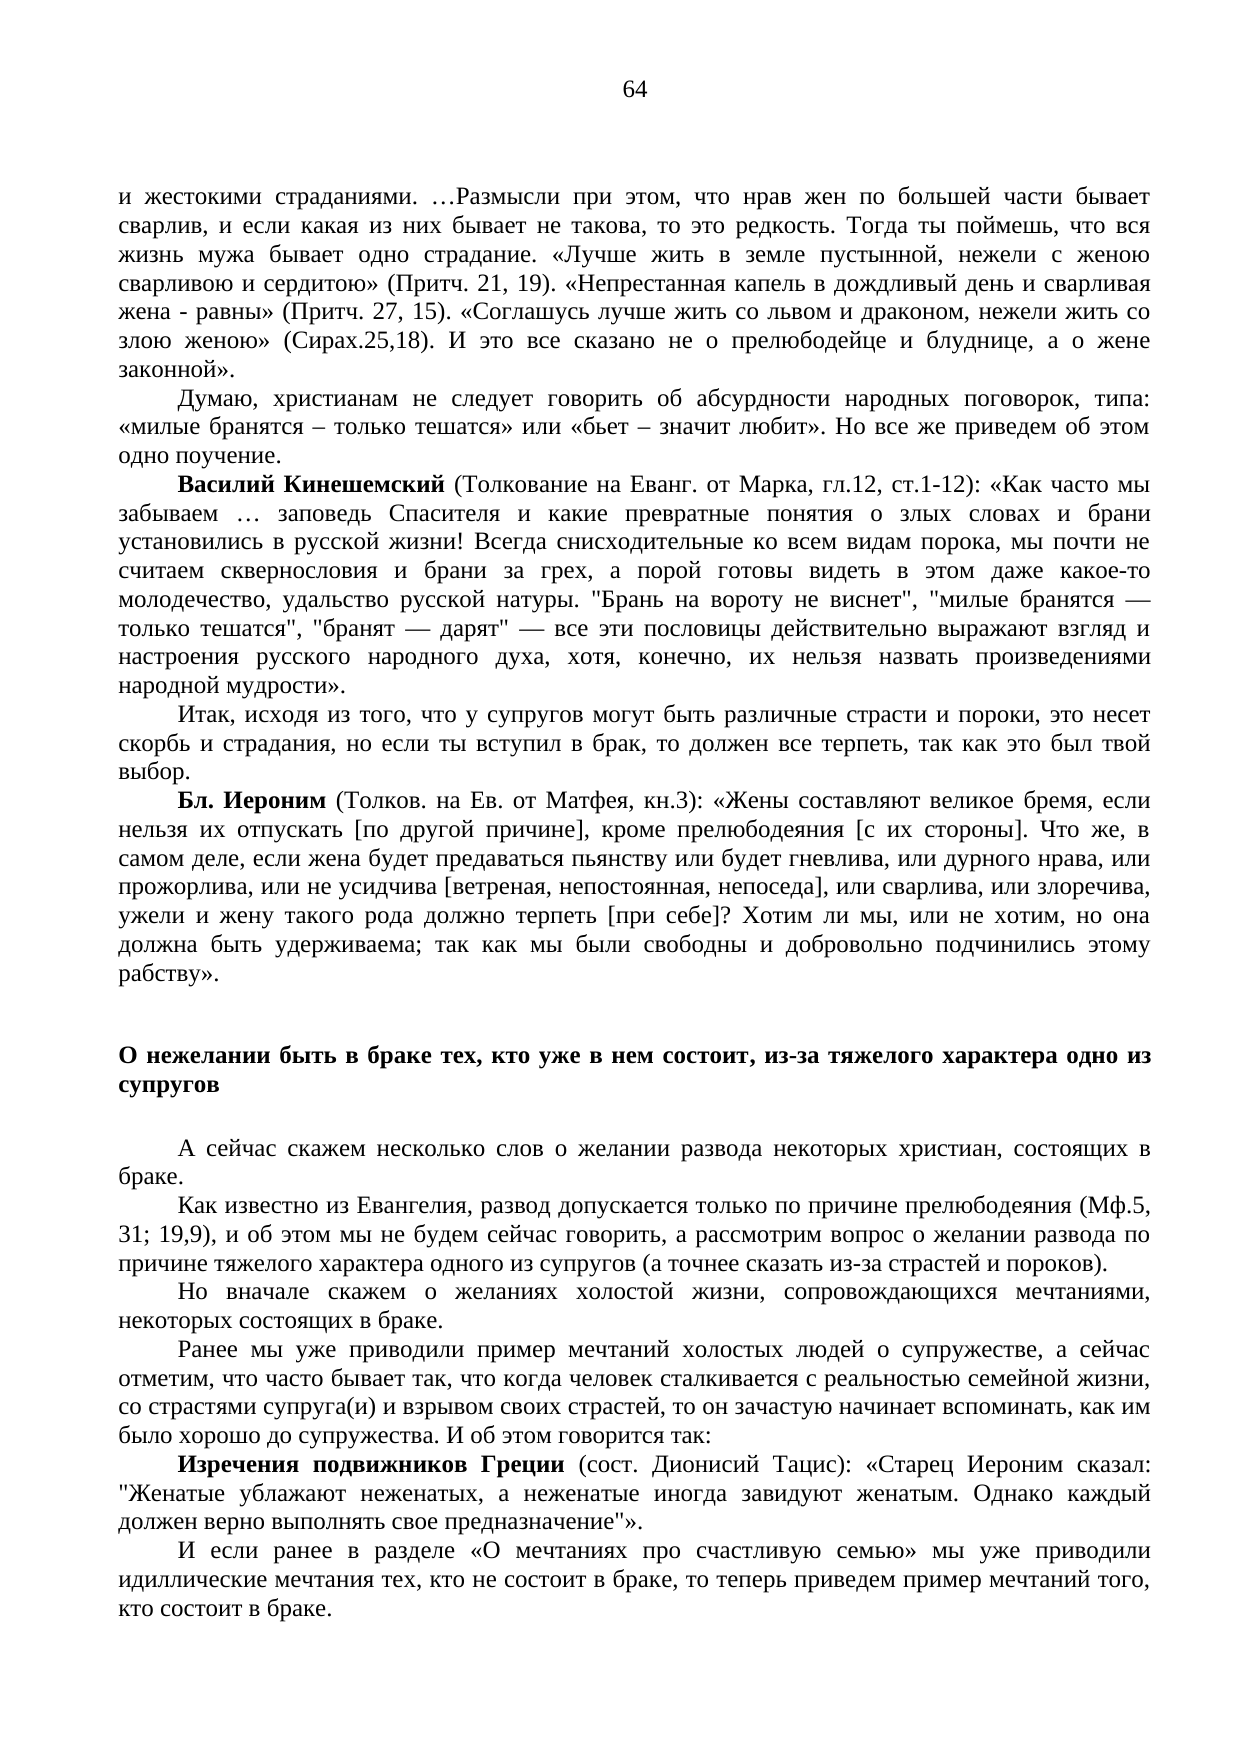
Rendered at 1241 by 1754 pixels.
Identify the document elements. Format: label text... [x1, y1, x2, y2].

text Но вначале скажем о желаниях холостой жизни, сопровождающихся мечтаниями, некоторых состоящих в браке. [118, 1276, 1152, 1334]
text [118, 181, 1152, 383]
text Изречения подвижников Греции (сост. Дионисий Тацис): «Старец Иероним сказал: "Женатые ублажают неженатых, а неженатые иногда завидуют женатым. Однако каждый должен верно выполнять свое предназначение"». [118, 1449, 1152, 1535]
text Думаю, христианам не следует говорить об абсурдности народных поговорок, типа: «милые бранятся – только тешатся» или «бьет – значит любит». Но все же приведем об этом одно поучение. [118, 383, 1152, 469]
text И если ранее в разделе «О мечтаниях про счастливую семью» мы уже приводили идиллические мечтания тех, кто не состоит в браке, то теперь приведем пример мечтаний того, кто состоит в браке. [118, 1535, 1152, 1621]
subtitle О нежелании быть в браке тех, кто уже в нем состоит, из-за тяжелого характера одно из супругов [118, 1040, 1152, 1098]
text Василий Кинешемский (Толкование на Еванг. от Марка, гл.12, ст.1-12): «Как часто мы забываем … заповедь Спасителя и какие превратные понятия о злых словах и брани установились в русской жизни! Всегда снисходительные ко всем видам порока, мы почти не считаем сквернословия и брани за грех, а порой готовы видеть в этом даже какое-то молодечество, удальство русской натуры. "Брань на вороту не виснет", "милые бранятся — только тешатся", "бранят — дарят" — все эти пословицы действительно выражают взгляд и настроения русского народного духа, хотя, конечно, их нельзя назвать произведениями народной мудрости». [118, 469, 1152, 699]
text А сейчас скажем несколько слов о желании развода некоторых христиан, состоящих в браке. [118, 1133, 1152, 1190]
text Бл. Иероним (Толков. на Ев. от Матфея, кн.3): «Жены составляют великое бремя, если нельзя их отпускать [по другой причине], кроме прелюбодеяния [с их стороны]. Что же, в самом деле, если жена будет предаваться пьянству или будет гневлива, или дурного нрава, или прожорлива, или не усидчива [ветреная, непостоянная, непоседа], или сварлива, или злоречива, ужели и жену такого рода должно терпеть [при себе]? Хотим ли мы, или не хотим, но она должна быть удерживаема; так как мы были свободны и добровольно подчинились этому рабству». [118, 785, 1152, 986]
text Итак, исходя из того, что у супругов могут быть различные страсти и пороки, это несет скорбь и страдания, но если ты вступил в брак, то должен все терпеть, так как это был твой выбор. [118, 699, 1152, 785]
text Ранее мы уже приводили пример мечтаний холостых людей о супружестве, а сейчас отметим, что часто бывает так, что когда человек сталкивается с реальностью семейной жизни, со страстями супруга(и) и взрывом своих страстей, то он зачастую начинает вспоминать, как им было хорошо до супружества. И об этом говорится так: [118, 1334, 1152, 1449]
text Как известно из Евангелия, развод допускается только по причине прелюбодеяния (Мф.5, 31; 19,9), и об этом мы не будем сейчас говорить, а рассмотрим вопрос о желании развода по причине тяжелого характера одного из супругов (а точнее сказать из-за страстей и пороков). [118, 1190, 1152, 1276]
